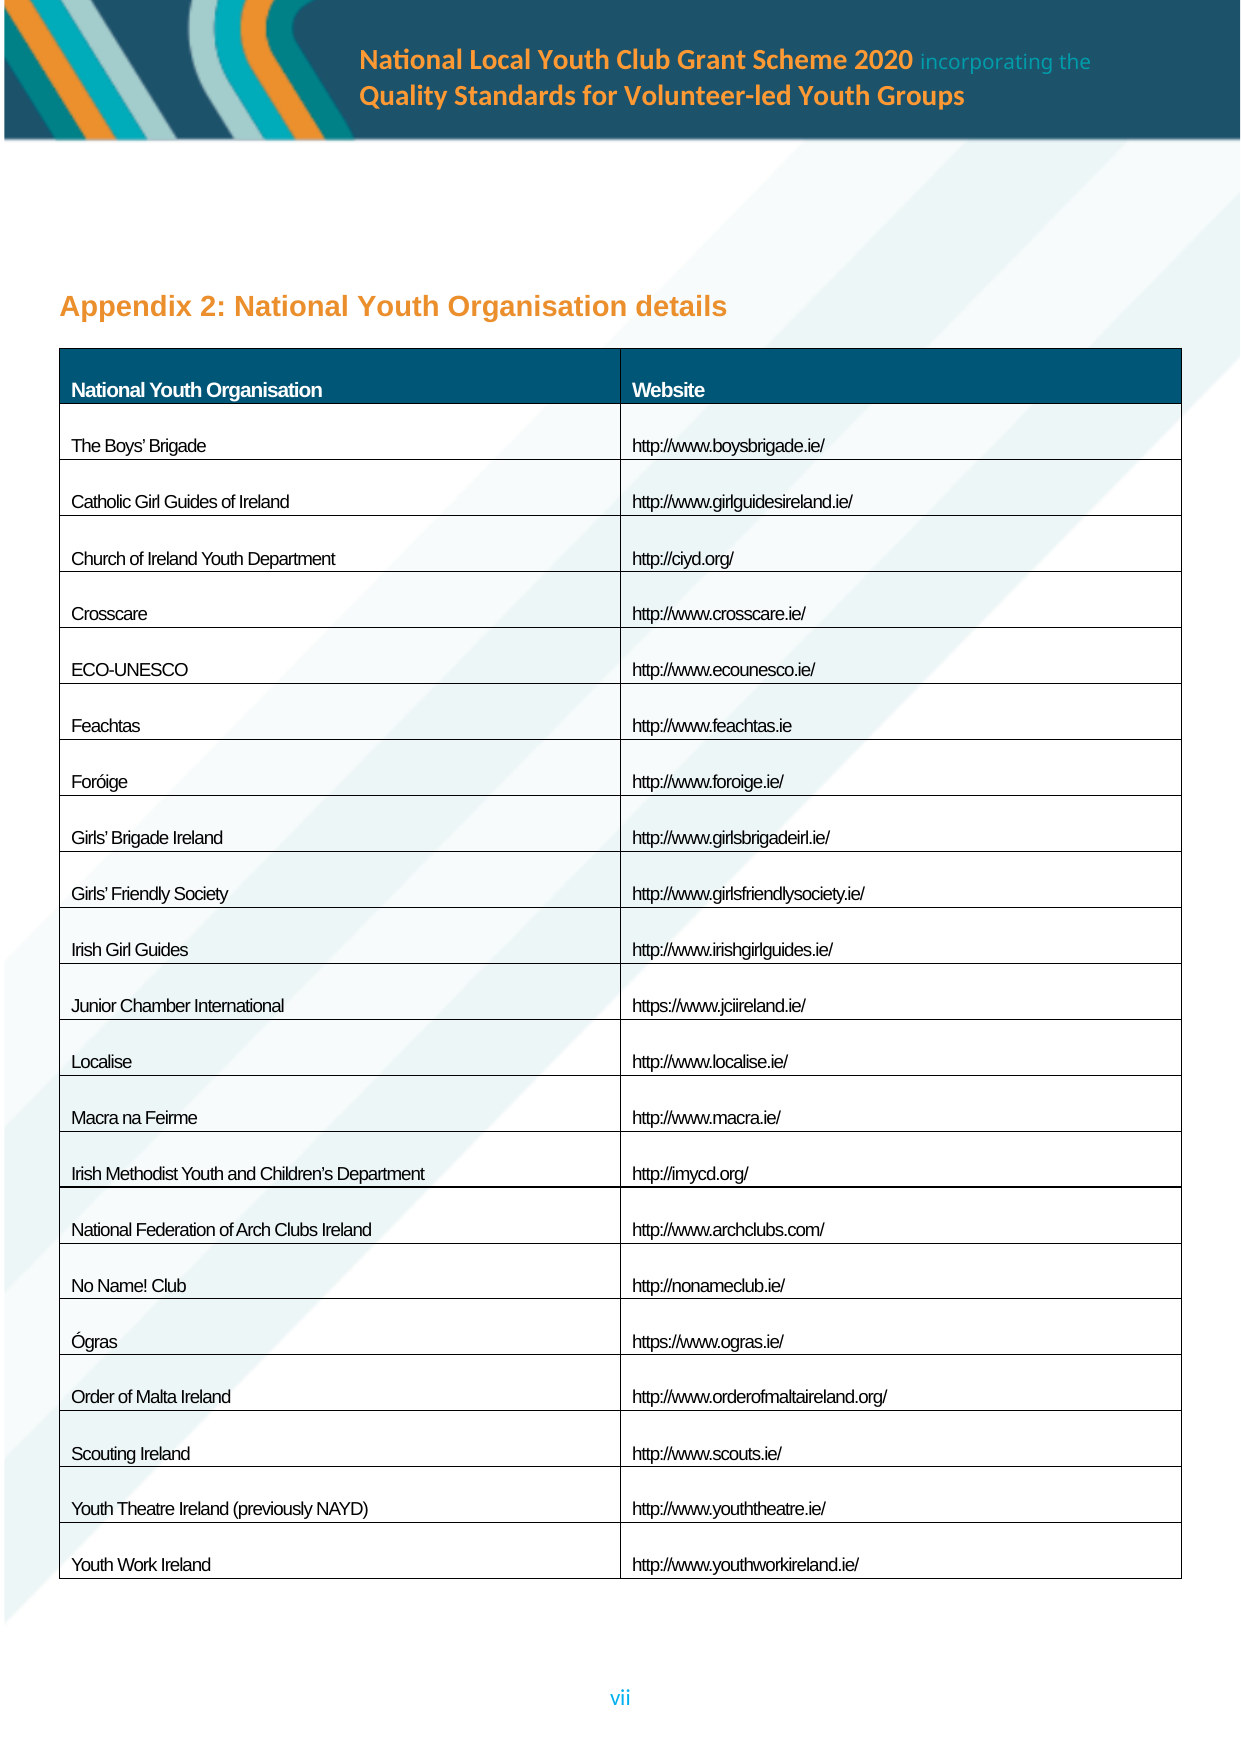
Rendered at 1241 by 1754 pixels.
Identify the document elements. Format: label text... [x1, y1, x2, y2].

table_cell National Federation of Arch Clubs Ireland [60, 1188, 620, 1242]
table_cell http://www.feachtas.ie [621, 684, 1181, 739]
table_cell http://www.macra.ie/ [621, 1076, 1181, 1131]
table_cell http://www.scouts.ie/ [621, 1411, 1181, 1466]
table_cell http://www.foroige.ie/ [621, 740, 1181, 795]
table_cell Crosscare [60, 572, 620, 627]
table_cell ECO-UNESCO [60, 628, 620, 683]
table_cell http://www.irishgirlguides.ie/ [621, 908, 1181, 963]
table_header National Youth Organisation [60, 349, 620, 403]
table_cell Foróige [60, 740, 620, 795]
table_cell http://www.youthworkireland.ie/ [621, 1523, 1181, 1578]
table_cell http://www.localise.ie/ [621, 1020, 1181, 1074]
table_cell Macra na Feirme [60, 1076, 620, 1131]
table_cell Catholic Girl Guides of Ireland [60, 460, 620, 515]
table_cell http://www.girlsbrigadeirl.ie/ [621, 796, 1181, 851]
table_cell Irish Girl Guides [60, 908, 620, 963]
table_cell Irish Methodist Youth and Children’s Department [60, 1132, 620, 1186]
table_cell http://www.girlsfriendlysociety.ie/ [621, 852, 1181, 907]
table_cell Scouting Ireland [60, 1411, 620, 1466]
table_cell http://imycd.org/ [621, 1132, 1181, 1186]
table_cell http://ciyd.org/ [621, 516, 1181, 571]
table_cell Junior Chamber International [60, 964, 620, 1019]
table_cell https://www.jciireland.ie/ [621, 964, 1181, 1019]
table_cell Order of Malta Ireland [60, 1355, 620, 1410]
table_cell Feachtas [60, 684, 620, 739]
table_cell Ógras [60, 1299, 620, 1354]
table_cell Girls’ Friendly Society [60, 852, 620, 907]
table_cell http://www.archclubs.com/ [621, 1188, 1181, 1242]
table_cell Youth Theatre Ireland (previously NAYD) [60, 1467, 620, 1522]
text Appendix 2: National Youth Organisation details [59, 289, 1181, 323]
table_cell http://www.ecounesco.ie/ [621, 628, 1181, 683]
table_cell http://www.girlguidesireland.ie/ [621, 460, 1181, 515]
table_cell http://www.boysbrigade.ie/ [621, 404, 1181, 459]
table_cell http://www.crosscare.ie/ [621, 572, 1181, 627]
table_cell No Name! Club [60, 1244, 620, 1298]
table_header Website [621, 349, 1181, 403]
table_cell Girls’ Brigade Ireland [60, 796, 620, 851]
table_cell https://www.ogras.ie/ [621, 1299, 1181, 1354]
table_cell Localise [60, 1020, 620, 1074]
table_cell The Boys’ Brigade [60, 404, 620, 459]
picture [4, 0, 1241, 1737]
table_cell http://www.orderofmaltaireland.org/ [621, 1355, 1181, 1410]
table_cell http://nonameclub.ie/ [621, 1244, 1181, 1298]
table_cell http://www.youththeatre.ie/ [621, 1467, 1181, 1522]
table_cell Youth Work Ireland [60, 1523, 620, 1578]
table_cell Church of Ireland Youth Department [60, 516, 620, 571]
